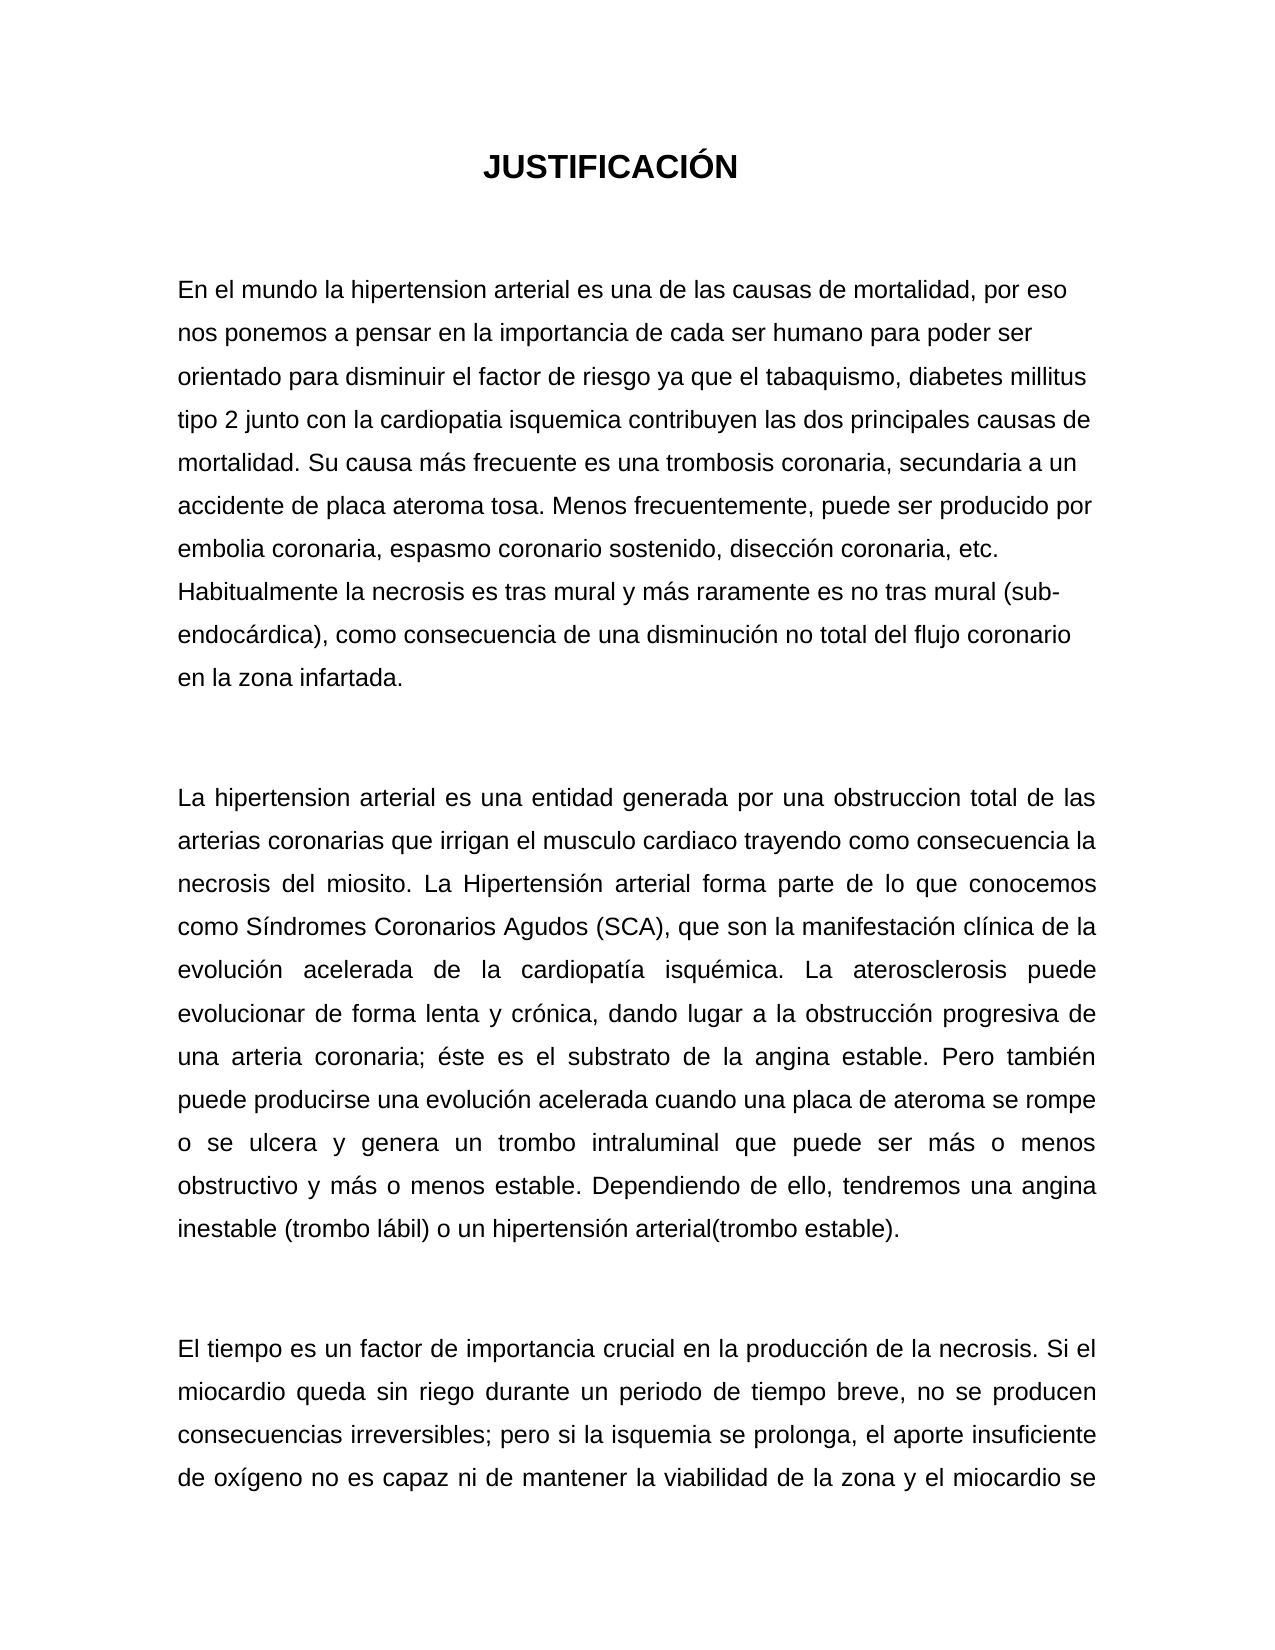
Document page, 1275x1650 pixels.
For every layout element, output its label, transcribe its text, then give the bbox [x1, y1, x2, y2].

text En el mundo la hipertension arterial es una de las causas de mortalidad, por eso nos ponemos a pensar en la importancia de cada ser humano para poder ser orientado para disminuir el factor de riesgo ya que el tabaquismo, diabetes millitus tipo 2 junto con la cardiopatia isquemica contribuyen las dos principales causas de mortalidad. Su causa más frecuente es una trombosis coronaria, secundaria a un accidente de placa ateroma tosa. Menos frecuentemente, puede ser producido por embolia coronaria, espasmo coronario sostenido, disección coronaria, etc. Habitualmente la necrosis es tras mural y más raramente es no tras mural (sub-endocárdica), como consecuencia de una disminución no total del flujo coronario en la zona infartada. [177, 275, 1098, 692]
text La hipertension arterial es una entidad generada por una obstruccion total de las arterias coronarias que irrigan el musculo cardiaco trayendo como consecuencia la necrosis del miosito. La Hipertensión arterial forma parte de lo que conocemos como Síndromes Coronarios Agudos (SCA), que son la manifestación clínica de la evolución acelerada de la cardiopatía isquémica. La aterosclerosis puede evolucionar de forma lenta y crónica, dando lugar a la obstrucción progresiva de una arteria coronaria; éste es el substrato de la angina estable. Pero también puede producirse una evolución acelerada cuando una placa de ateroma se rompe o se ulcera y genera un trombo intraluminal que puede ser más o menos obstructivo y más o menos estable. Dependiendo de ello, tendremos una angina inestable (trombo lábil) o un hipertensión arterial(trombo estable). [177, 783, 1098, 1243]
text JUSTIFICACIÓN [123, 148, 1098, 186]
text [177, 1334, 1098, 1492]
